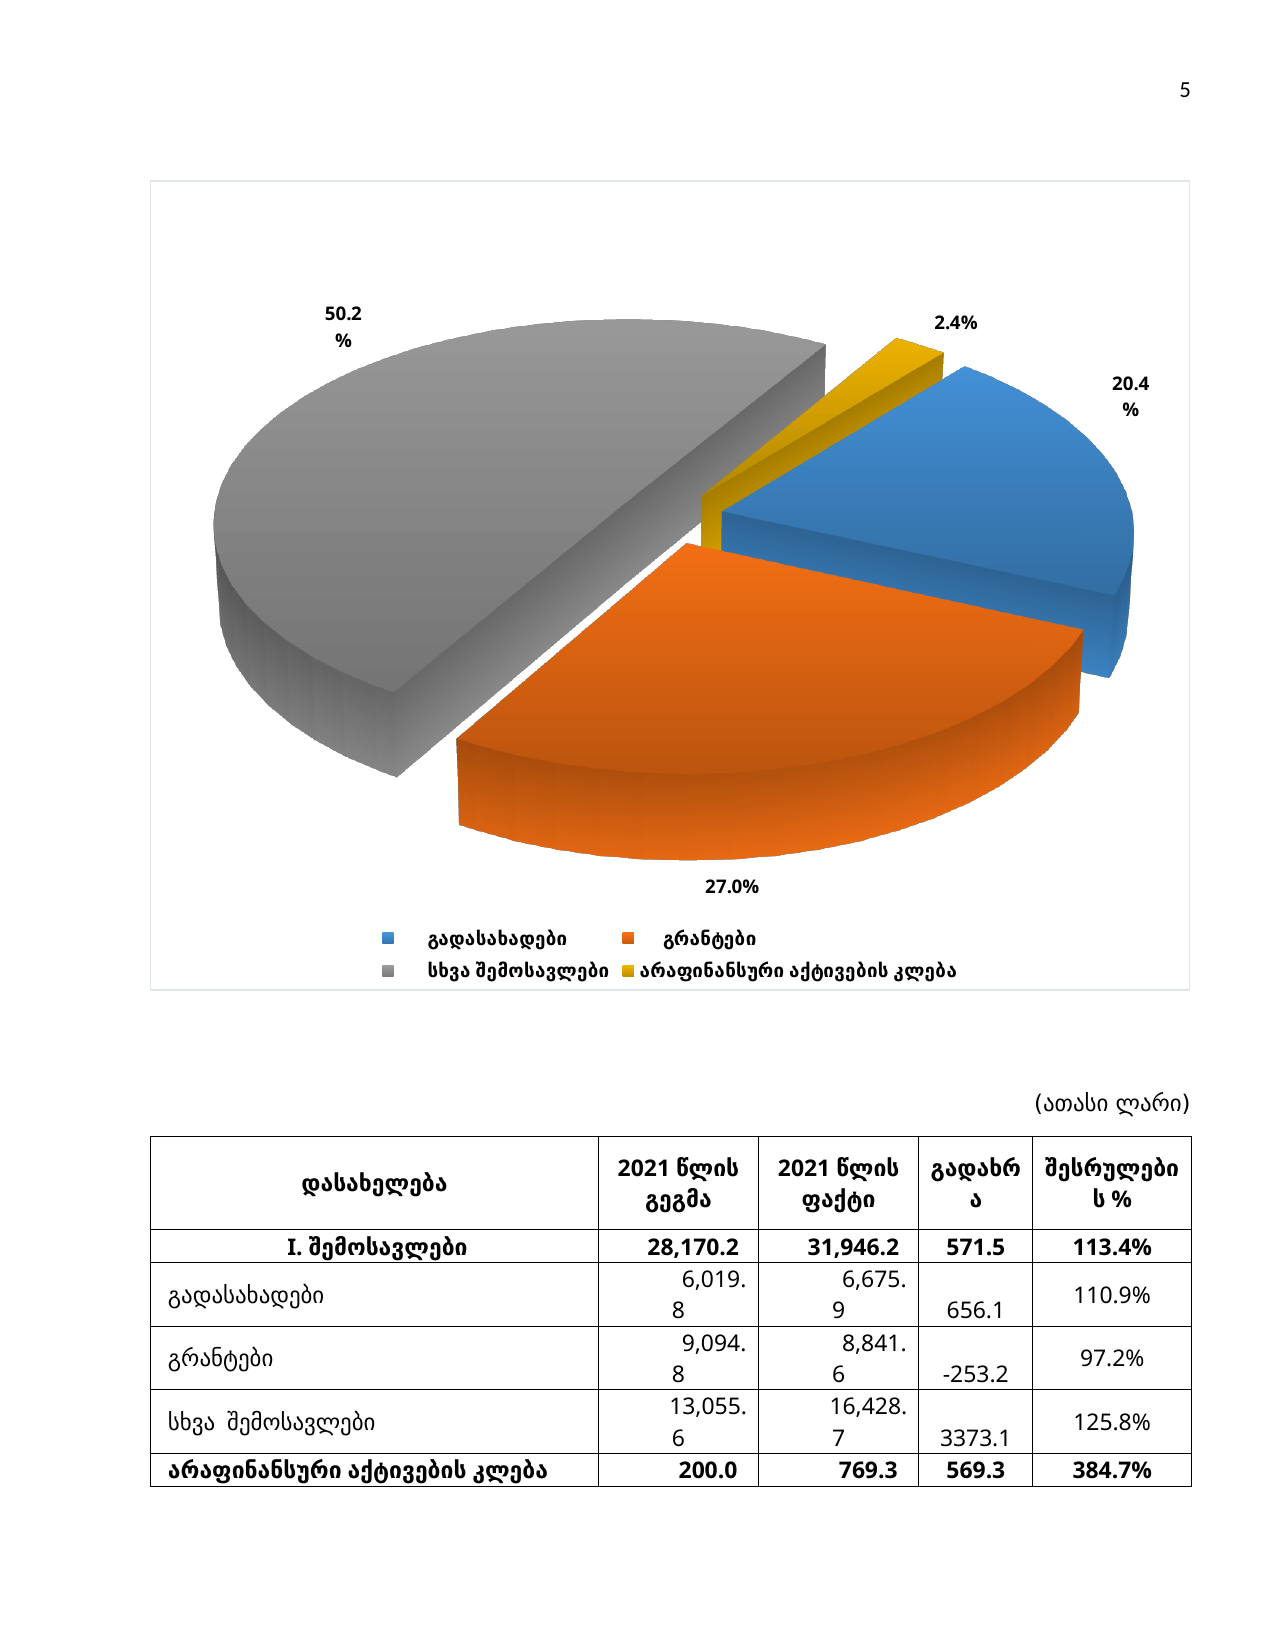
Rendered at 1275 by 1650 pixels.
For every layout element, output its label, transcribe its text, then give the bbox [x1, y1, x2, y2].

table_cell 384.7% [1033, 1454, 1191, 1486]
table_cell 28,170.2 [599, 1230, 758, 1262]
table_header 2021 წლის ფაქტი [759, 1137, 918, 1229]
table_cell 16,428.7 [759, 1390, 918, 1453]
table_cell გრანტები [151, 1327, 598, 1389]
table_cell 6,675.9 [759, 1263, 918, 1326]
table_cell 97.2% [1033, 1327, 1191, 1389]
table_cell 125.8% [1033, 1390, 1191, 1453]
table_cell 13,055.6 [599, 1390, 758, 1453]
table_header დასახელება [151, 1137, 598, 1229]
table_header გადახრა [919, 1137, 1032, 1229]
table_cell 769.3 [759, 1454, 918, 1486]
table_cell 6,019.8 [599, 1263, 758, 1326]
table_header შესრულების % [1033, 1137, 1191, 1229]
table_cell 656.1 [919, 1263, 1032, 1326]
table_cell I. შემოსავლები [151, 1230, 598, 1262]
table_cell გადასახადები [151, 1263, 598, 1326]
table_cell 8,841.6 [759, 1327, 918, 1389]
table_cell 31,946.2 [759, 1230, 918, 1262]
table_cell 9,094.8 [599, 1327, 758, 1389]
table_cell -253.2 [919, 1327, 1032, 1389]
table_header 2021 წლის გეგმა [599, 1137, 758, 1229]
table_cell სხვა შემოსავლები [151, 1390, 598, 1453]
table_cell 571.5 [919, 1230, 1032, 1262]
table_cell 110.9% [1033, 1263, 1191, 1326]
table_cell არაფინანსური აქტივების კლება [151, 1454, 598, 1486]
table_cell 3373.1 [919, 1390, 1032, 1453]
text (ათასი ლარი) [150, 1060, 1191, 1117]
table_cell 569.3 [919, 1454, 1032, 1486]
table_cell 200.0 [599, 1454, 758, 1486]
table_cell 113.4% [1033, 1230, 1191, 1262]
